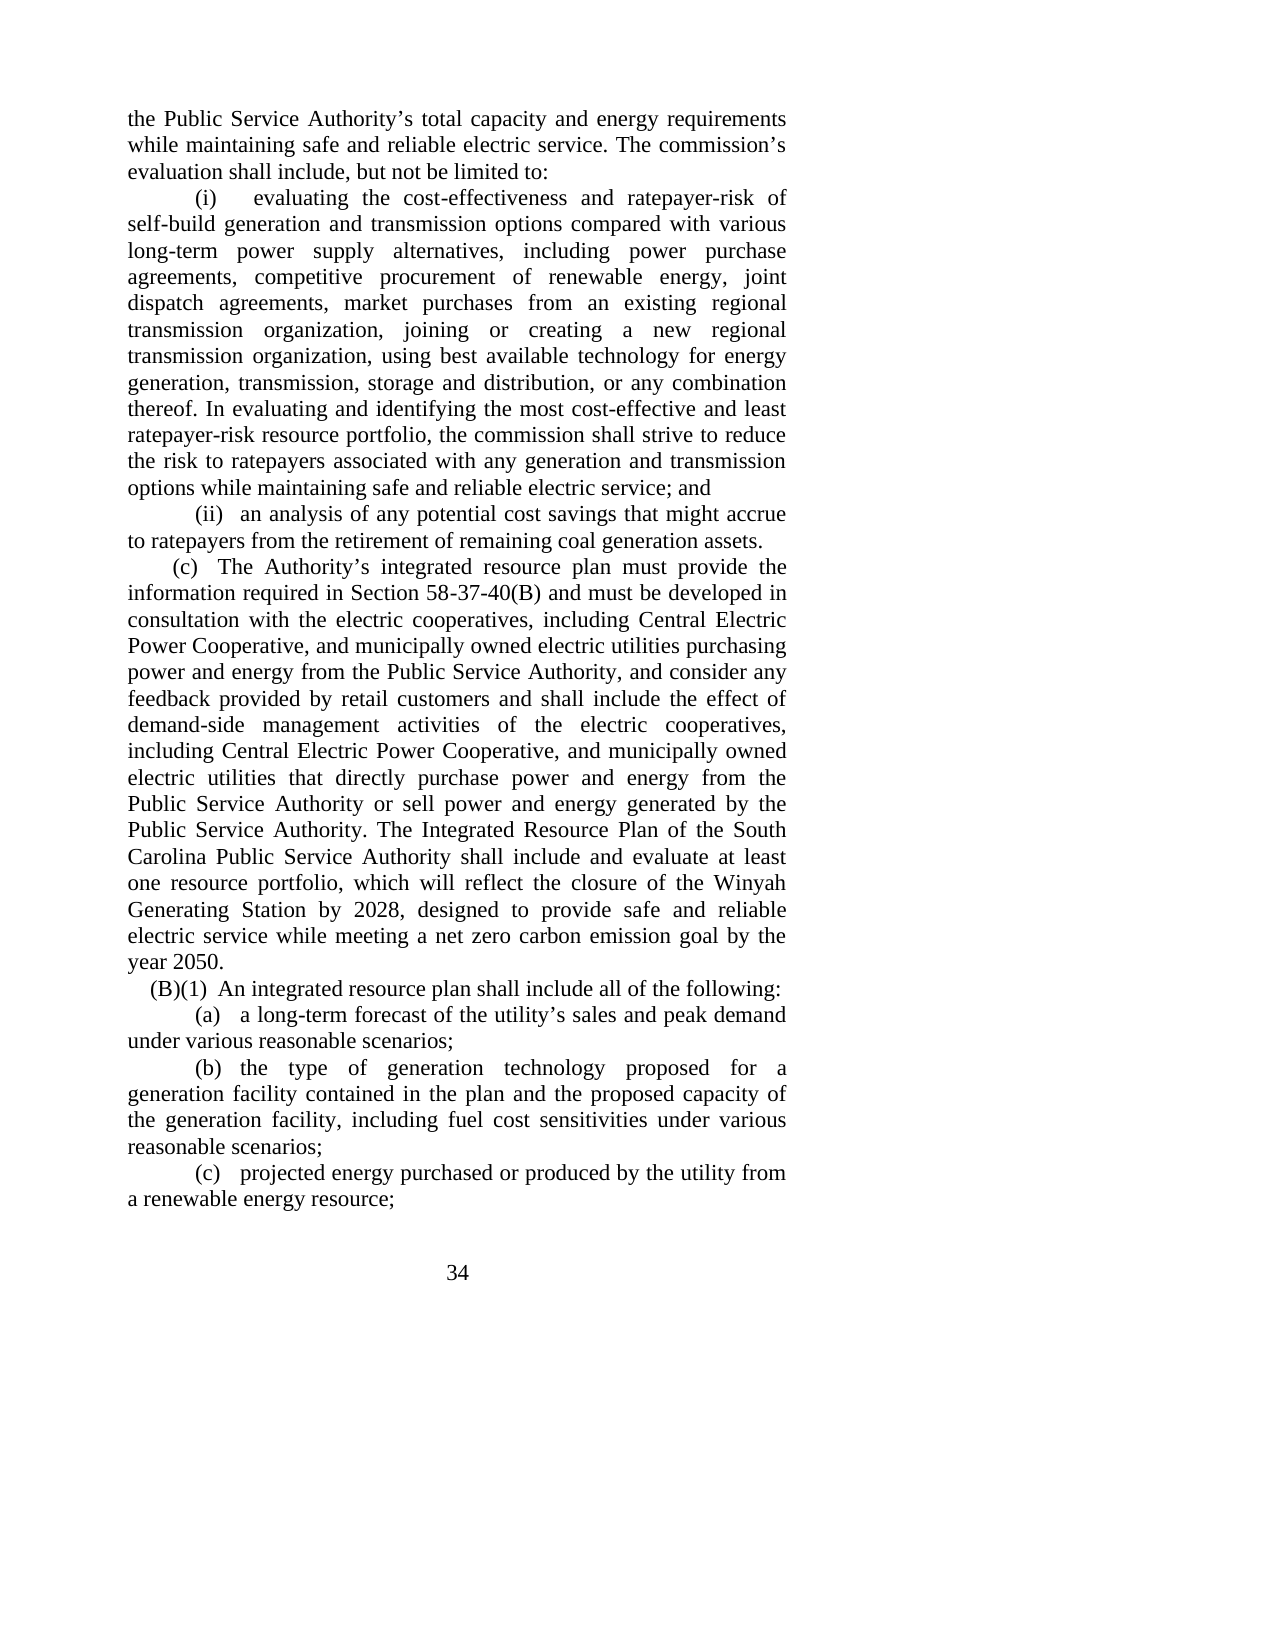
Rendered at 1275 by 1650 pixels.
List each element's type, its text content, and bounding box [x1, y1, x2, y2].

text (a) a long-term forecast of the utility’s sales and peak demand under various reasonable scenarios; [127, 1001, 787, 1054]
text (ii) an analysis of any potential cost savings that might accrue to ratepayers from the retirement of remaining coal generation assets. [127, 500, 787, 553]
text (c) The Authority’s integrated resource plan must provide the information required in Section 58-37-40(B) and must be developed in consultation with the electric cooperatives, including Central Electric Power Cooperative, and municipally owned electric utilities purchasing power and energy from the Public Service Authority, and consider any feedback provided by retail customers and shall include the effect of demand-side management activities of the electric cooperatives, including Central Electric Power Cooperative, and municipally owned electric utilities that directly purchase power and energy from the Public Service Authority or sell power and energy generated by the Public Service Authority. The Integrated Resource Plan of the South Carolina Public Service Authority shall include and evaluate at least one resource portfolio, which will reflect the closure of the Winyah Generating Station by 2028, designed to provide safe and reliable electric service while meeting a net zero carbon emission goal by the year 2050. [127, 553, 787, 975]
text (c) projected energy purchased or produced by the utility from a renewable energy resource; [127, 1159, 787, 1212]
text (i) evaluating the cost-effectiveness and ratepayer-risk of self-build generation and transmission options compared with various long-term power supply alternatives, including power purchase agreements, competitive procurement of renewable energy, joint dispatch agreements, market purchases from an existing regional transmission organization, joining or creating a new regional transmission organization, using best available technology for energy generation, transmission, storage and distribution, or any combination thereof. In evaluating and identifying the most cost-effective and least ratepayer-risk resource portfolio, the commission shall strive to reduce the risk to ratepayers associated with any generation and transmission options while maintaining safe and reliable electric service; and [127, 184, 787, 500]
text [127, 105, 787, 184]
text (b) the type of generation technology proposed for a generation facility contained in the plan and the proposed capacity of the generation facility, including fuel cost sensitivities under various reasonable scenarios; [127, 1054, 787, 1159]
text (B)(1) An integrated resource plan shall include all of the following: [127, 975, 787, 1001]
